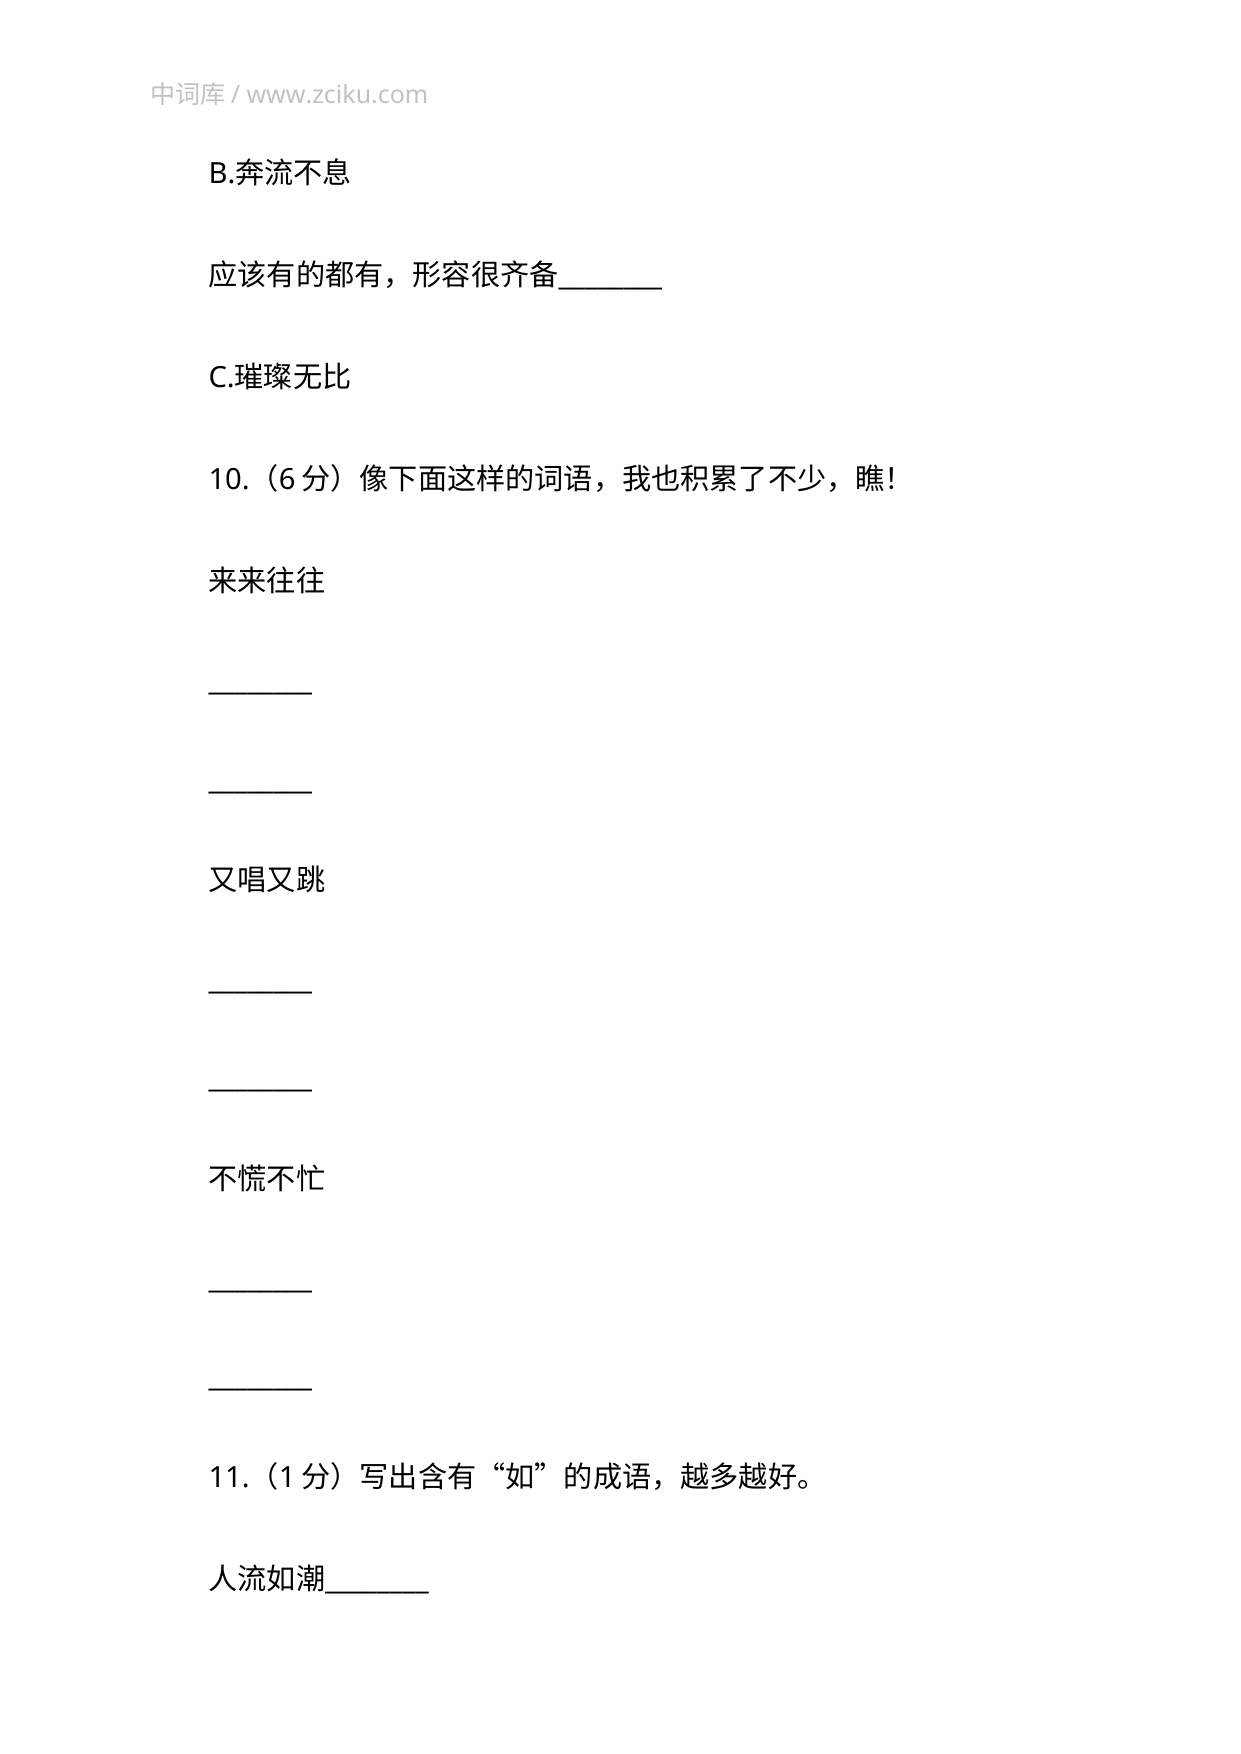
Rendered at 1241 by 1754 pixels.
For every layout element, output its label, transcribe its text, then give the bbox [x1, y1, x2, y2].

text ________ [150, 958, 1090, 998]
text 11.（1分）写出含有“如”的成语，越多越好。 [150, 1454, 1090, 1496]
text B.奔流不息 [150, 150, 1090, 192]
text 不慌不忙 [150, 1155, 1090, 1197]
text ________ [150, 1057, 1090, 1096]
text 人流如潮________ [150, 1556, 1090, 1598]
text 来来往往 [150, 558, 1090, 600]
text ________ [150, 1257, 1090, 1297]
text ________ [150, 758, 1090, 798]
text 应该有的都有，形容很齐备________ [150, 252, 1090, 294]
text 又唱又跳 [150, 857, 1090, 899]
text C.璀璨无比 [150, 354, 1090, 396]
text ________ [150, 1355, 1090, 1395]
text 10.（6分）像下面这样的词语，我也积累了不少，瞧！ [150, 456, 1090, 498]
text ________ [150, 660, 1090, 699]
